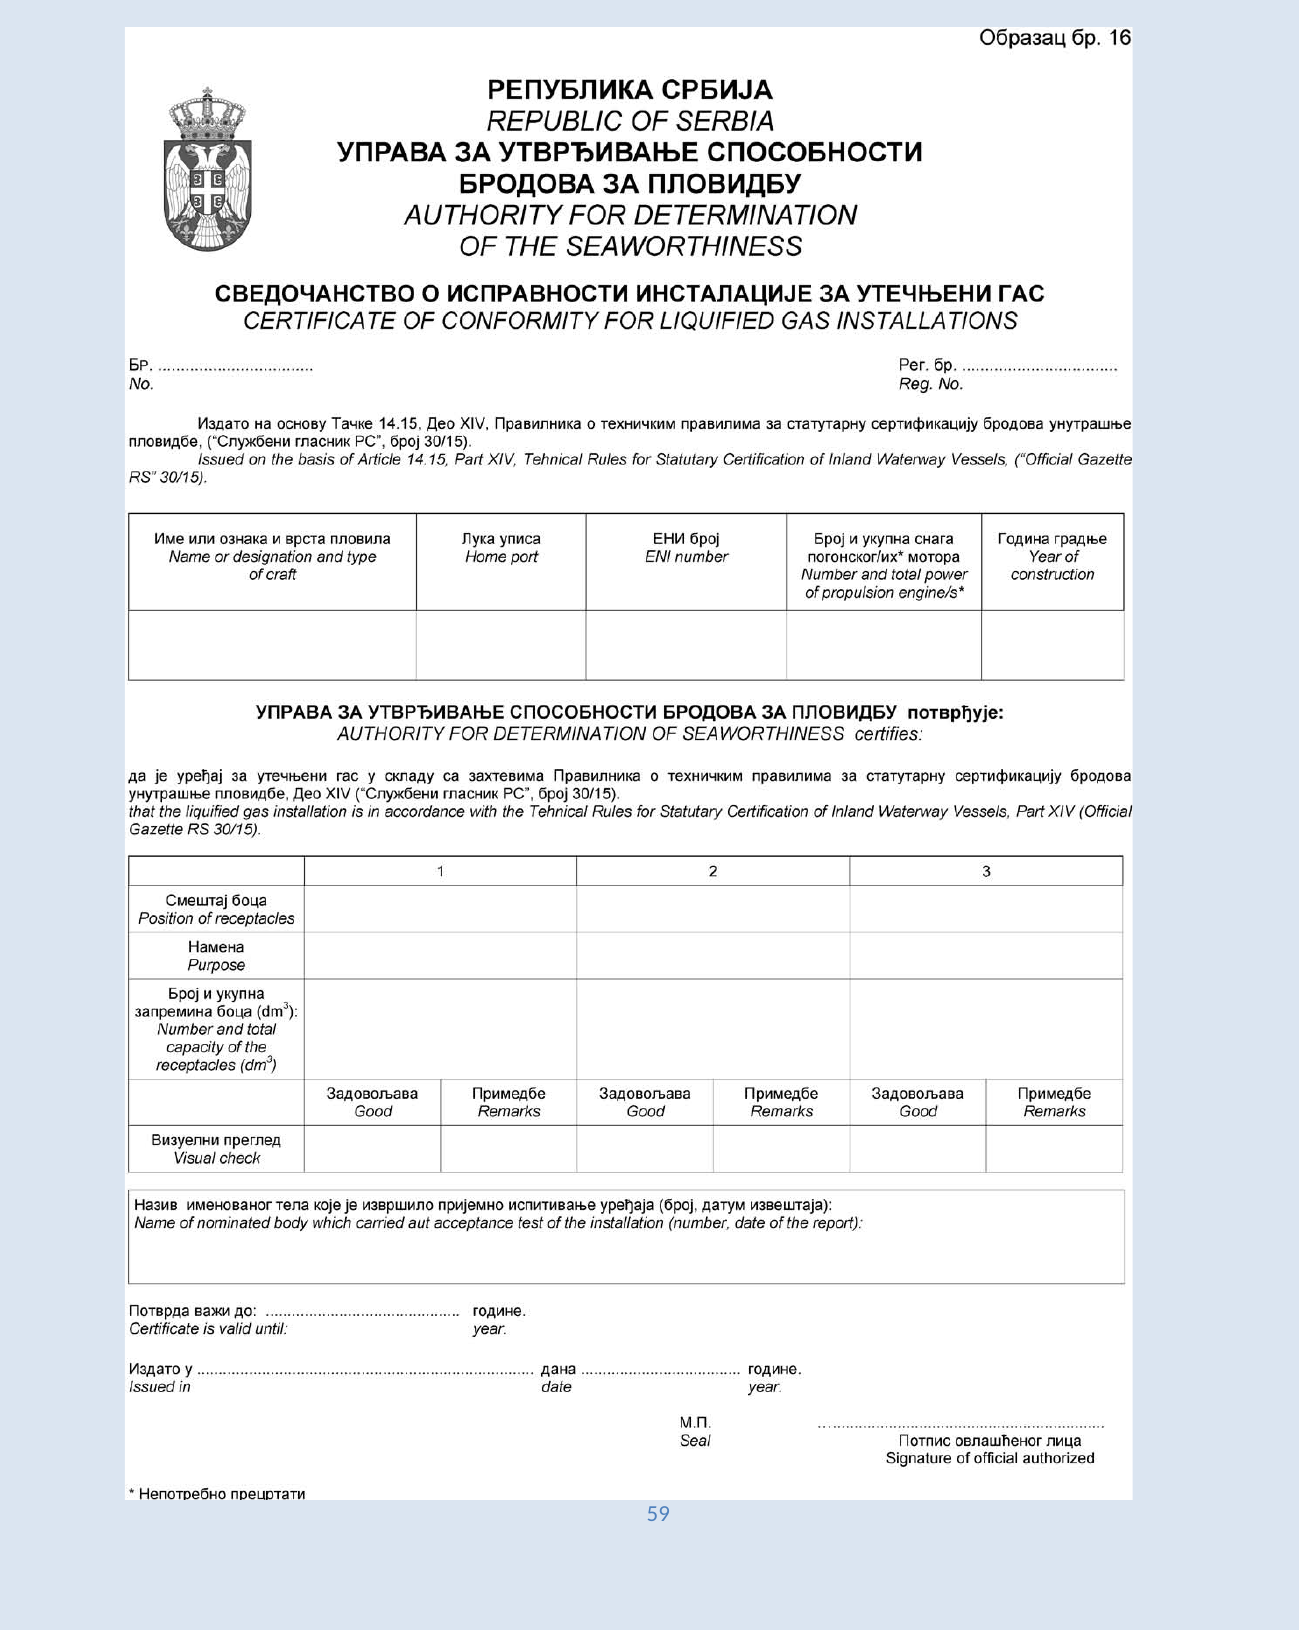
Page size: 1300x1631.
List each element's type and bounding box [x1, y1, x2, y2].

picture [124, 27, 1133, 1500]
